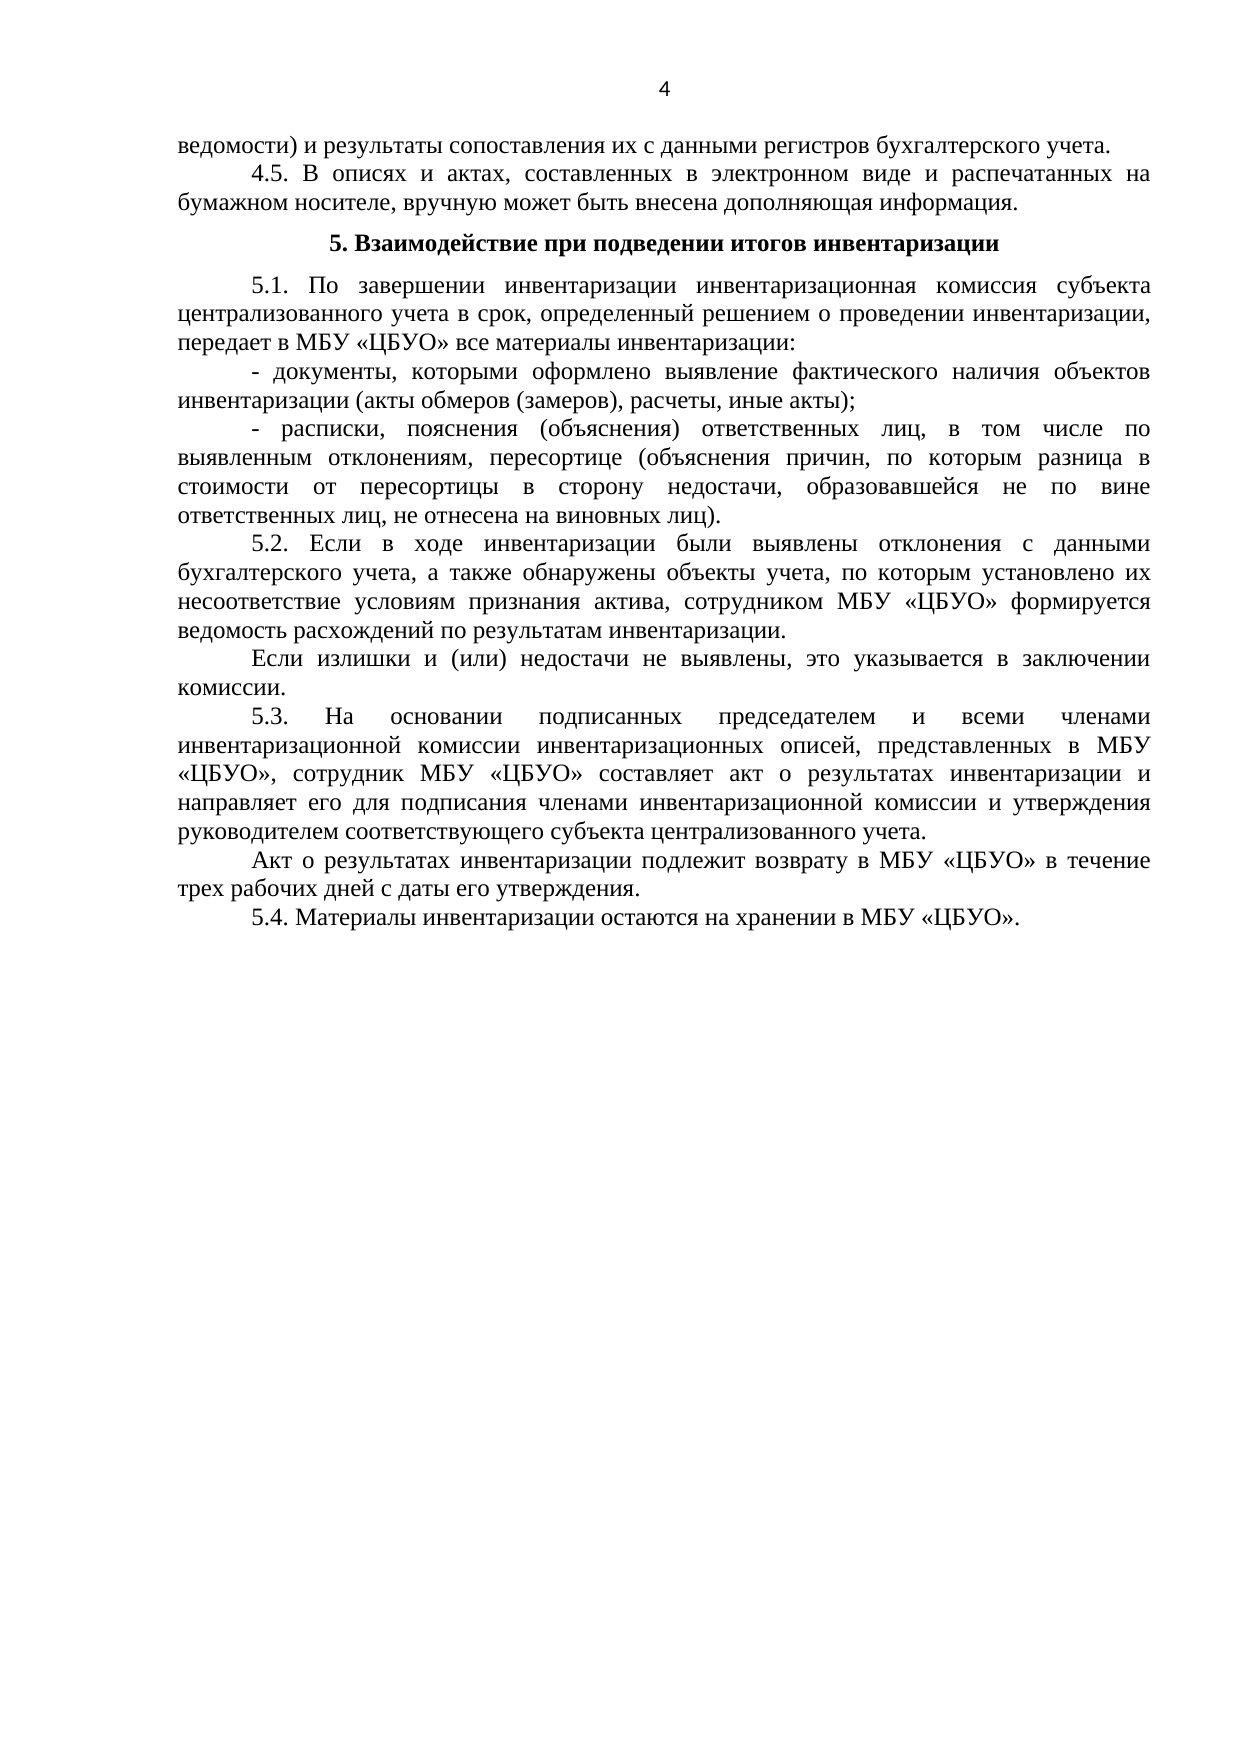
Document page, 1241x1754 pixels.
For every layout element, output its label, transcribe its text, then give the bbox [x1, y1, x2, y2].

text 5. Взаимодействие при подведении итогов инвентаризации [177, 228, 1152, 257]
text - расписки, пояснения (объяснения) ответственных лиц, в том числе по выявленным отклонениям, пересортице (объяснения причин, по которым разница в стоимости от пересортицы в сторону недостачи, образовавшейся не по вине ответственных лиц, не отнесена на виновных лиц). [177, 413, 1152, 528]
text 5.3. На основании подписанных председателем и всеми членами инвентаризационной комиссии инвентаризационных описей, представленных в МБУ «ЦБУО», сотрудник МБУ «ЦБУО» составляет акт о результатах инвентаризации и направляет его для подписания членами инвентаризационной комиссии и утверждения руководителем соответствующего субъекта централизованного учета. [177, 701, 1152, 845]
text 5.2. Если в ходе инвентаризации были выявлены отклонения с данными бухгалтерского учета, а также обнаружены объекты учета, по которым установлено их несоответствие условиям признания актива, сотрудником МБУ «ЦБУО» формируется ведомость расхождений по результатам инвентаризации. [177, 528, 1152, 643]
text 5.1. По завершении инвентаризации инвентаризационная комиссия субъекта централизованного учета в срок, определенный решением о проведении инвентаризации, передает в МБУ «ЦБУО» все материалы инвентаризации: [177, 270, 1152, 356]
text - документы, которыми оформлено выявление фактического наличия объектов инвентаризации (акты обмеров (замеров), расчеты, иные акты); [177, 356, 1152, 413]
text Если излишки и (или) недостачи не выявлены, это указывается в заключении комиссии. [177, 643, 1152, 701]
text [177, 130, 1152, 158]
text 4.5. В описях и актах, составленных в электронном виде и распечатанных на бумажном носителе, вручную может быть внесена дополняющая информация. [177, 158, 1152, 216]
text 5.4. Материалы инвентаризации остаются на хранении в МБУ «ЦБУО». [177, 902, 1152, 931]
text Акт о результатах инвентаризации подлежит возврату в МБУ «ЦБУО» в течение трех рабочих дней с даты его утверждения. [177, 845, 1152, 902]
